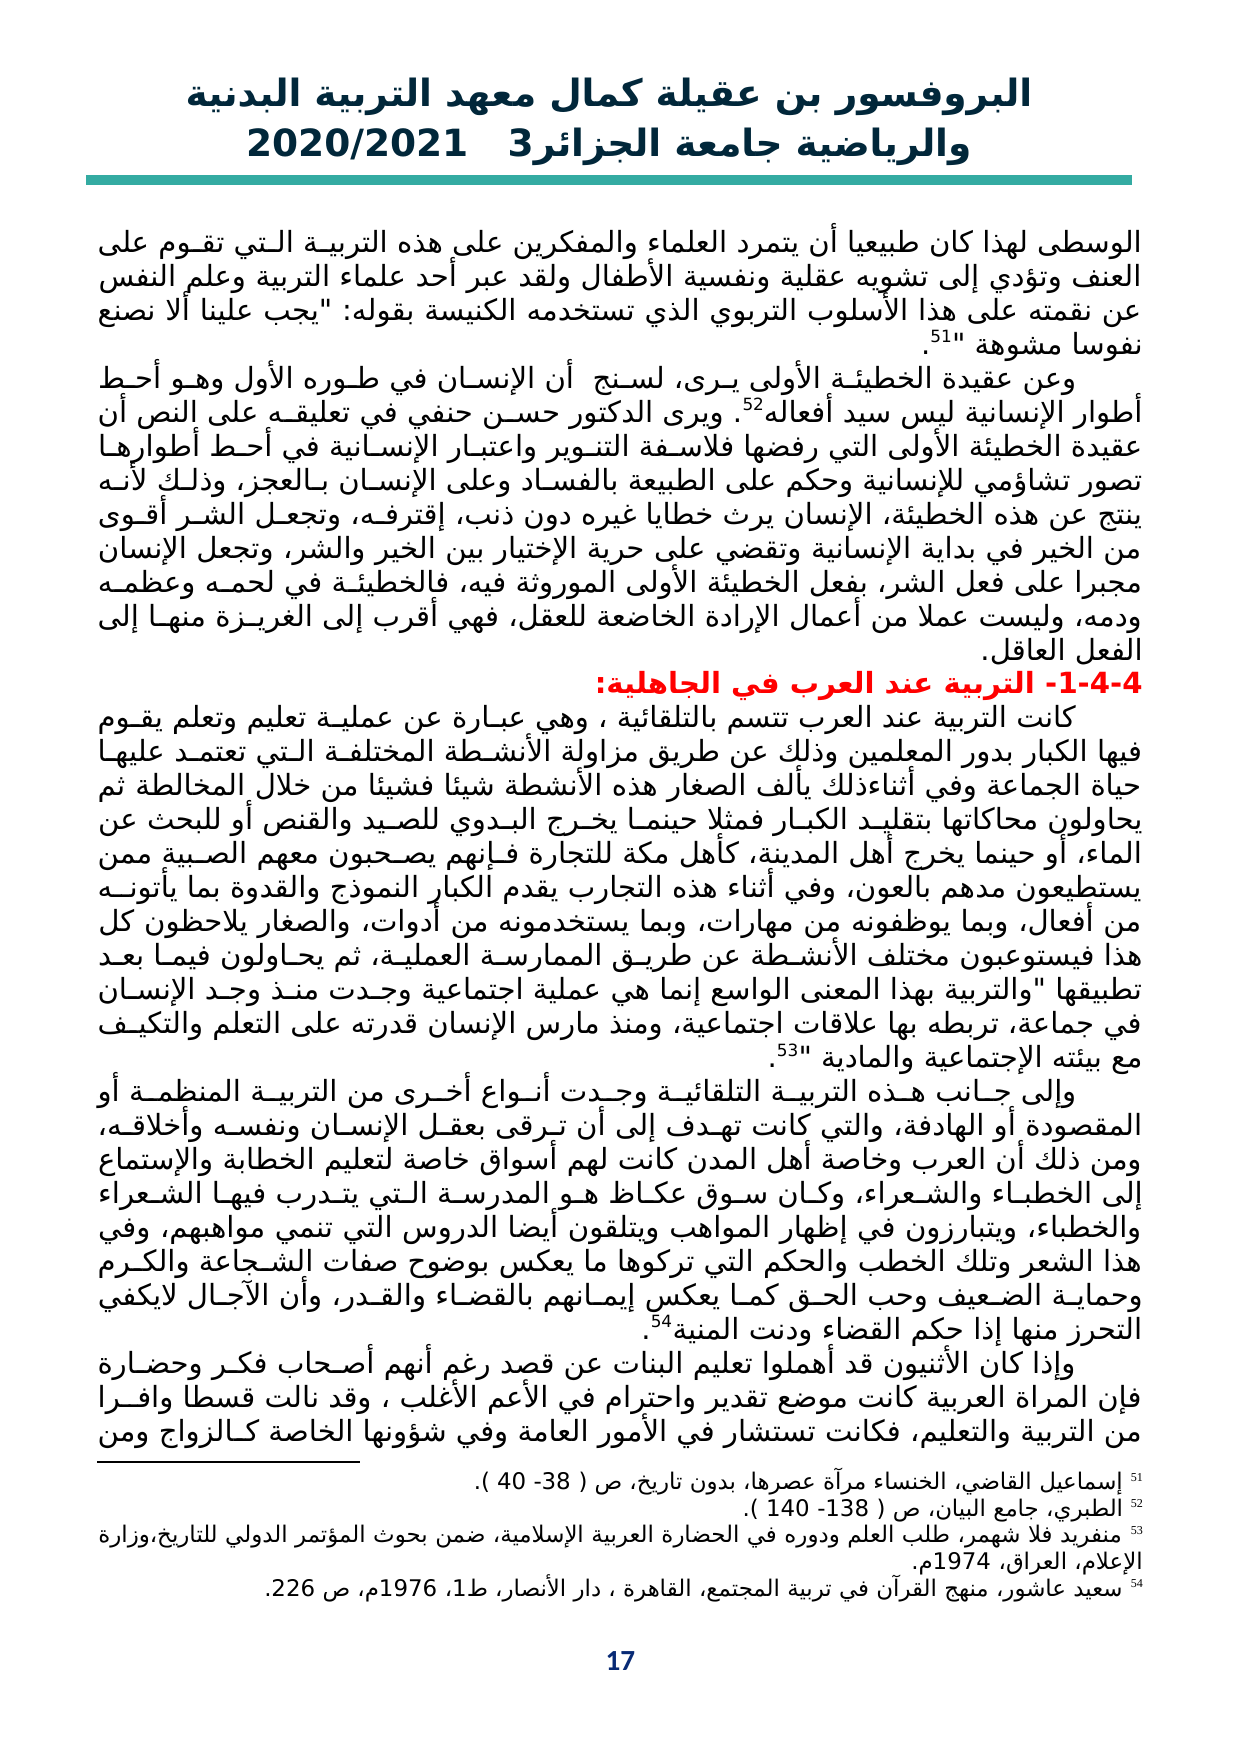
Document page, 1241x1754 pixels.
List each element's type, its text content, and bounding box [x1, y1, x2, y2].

text وإلى جانب هذه التربية التلقائية وجدت أنواع أخرى من التربية المنظمة أو المقصودة أو الهادفة، والتي كانت تهدف إلى أن ترقى بعقل الإنسان ونفسه وأخلاقه، ومن ذلك أن العرب وخاصة أهل المدن كانت لهم أسواق خاصة لتعليم الخطابة والإستماع إلى الخطباء والشعراء، وكان سوق عكاظ هو المدرسة التي يتدرب فيها الشعراء والخطباء، ويتبارزون في إظهار المواهب ويتلقون أيضا الدروس التي تنمي مواهبهم، وفي هذا الشعر وتلك الخطب والحكم التي تركوها ما يعكس بوضوح صفات الشجاعة والكرم وحماية الضعيف وحب الحق كما يعكس إيمانهم بالقضاء والقدر، وأن الآجال لايكفي التحرز منها إذا حكم القضاء ودنت المنية. [97, 1074, 1143, 1346]
text وعن عقيدة الخطيئة الأولى يرى، لسنج أن الإنسان في طوره الأول وهو أحط أطوار الإنسانية ليس سيد أفعاله. ويرى الدكتور حسن حنفي في تعليقه على النص أن عقيدة الخطيئة الأولى التي رفضها فلاسفة التنوير واعتبار الإنسانية في أحط أطوارها تصور تشاؤمي للإنسانية وحكم على الطبيعة بالفساد وعلى الإنسان بالعجز، وذلك لأنه ينتج عن هذه الخطيئة، الإنسان يرث خطايا غيره دون ذنب، إقترفه، وتجعل الشر أقوى من الخير في بداية الإنسانية وتقضي على حرية الإختيار بين الخير والشر، وتجعل الإنسان مجبرا على فعل الشر، بفعل الخطيئة الأولى الموروثة فيه، فالخطيئة في لحمه وعظمه ودمه، وليست عملا من أعمال الإرادة الخاضعة للعقل، فهي أقرب إلى الغريزة منها إلى الفعل العاقل. [97, 361, 1143, 667]
text 1-4-4- التربية عند العرب في الجاهلية: [97, 667, 1143, 701]
text كانت التربية عند العرب تتسم بالتلقائية ، وهي عبارة عن عملية تعليم وتعلم يقوم فيها الكبار بدور المعلمين وذلك عن طريق مزاولة الأنشطة المختلفة التي تعتمد عليها حياة الجماعة وفي أثناءذلك يألف الصغار هذه الأنشطة شيئا فشيئا من خلال المخالطة ثم يحاولون محاكاتها بتقليد الكبار فمثلا حينما يخرج البدوي للصيد والقنص أو للبحث عن الماء، أو حينما يخرج أهل المدينة، كأهل مكة للتجارة فإنهم يصحبون معهم الصبية ممن يستطيعون مدهم بالعون، وفي أثناء هذه التجارب يقدم الكبار النموذج والقدوة بما يأتونه من أفعال، وبما يوظفونه من مهارات، وبما يستخدمونه من أدوات، والصغار يلاحظون كل هذا فيستوعبون مختلف الأنشطة عن طريق الممارسة العملية، ثم يحاولون فيما بعد تطبيقها "والتربية بهذا المعنى الواسع إنما هي عملية اجتماعية وجدت منذ وجد الإنسان في جماعة، تربطه بها علاقات اجتماعية، ومنذ مارس الإنسان قدرته على التعلم والتكيف مع بيئته الإجتماعية والمادية ". [97, 701, 1143, 1074]
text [97, 225, 1143, 361]
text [97, 1346, 1143, 1448]
